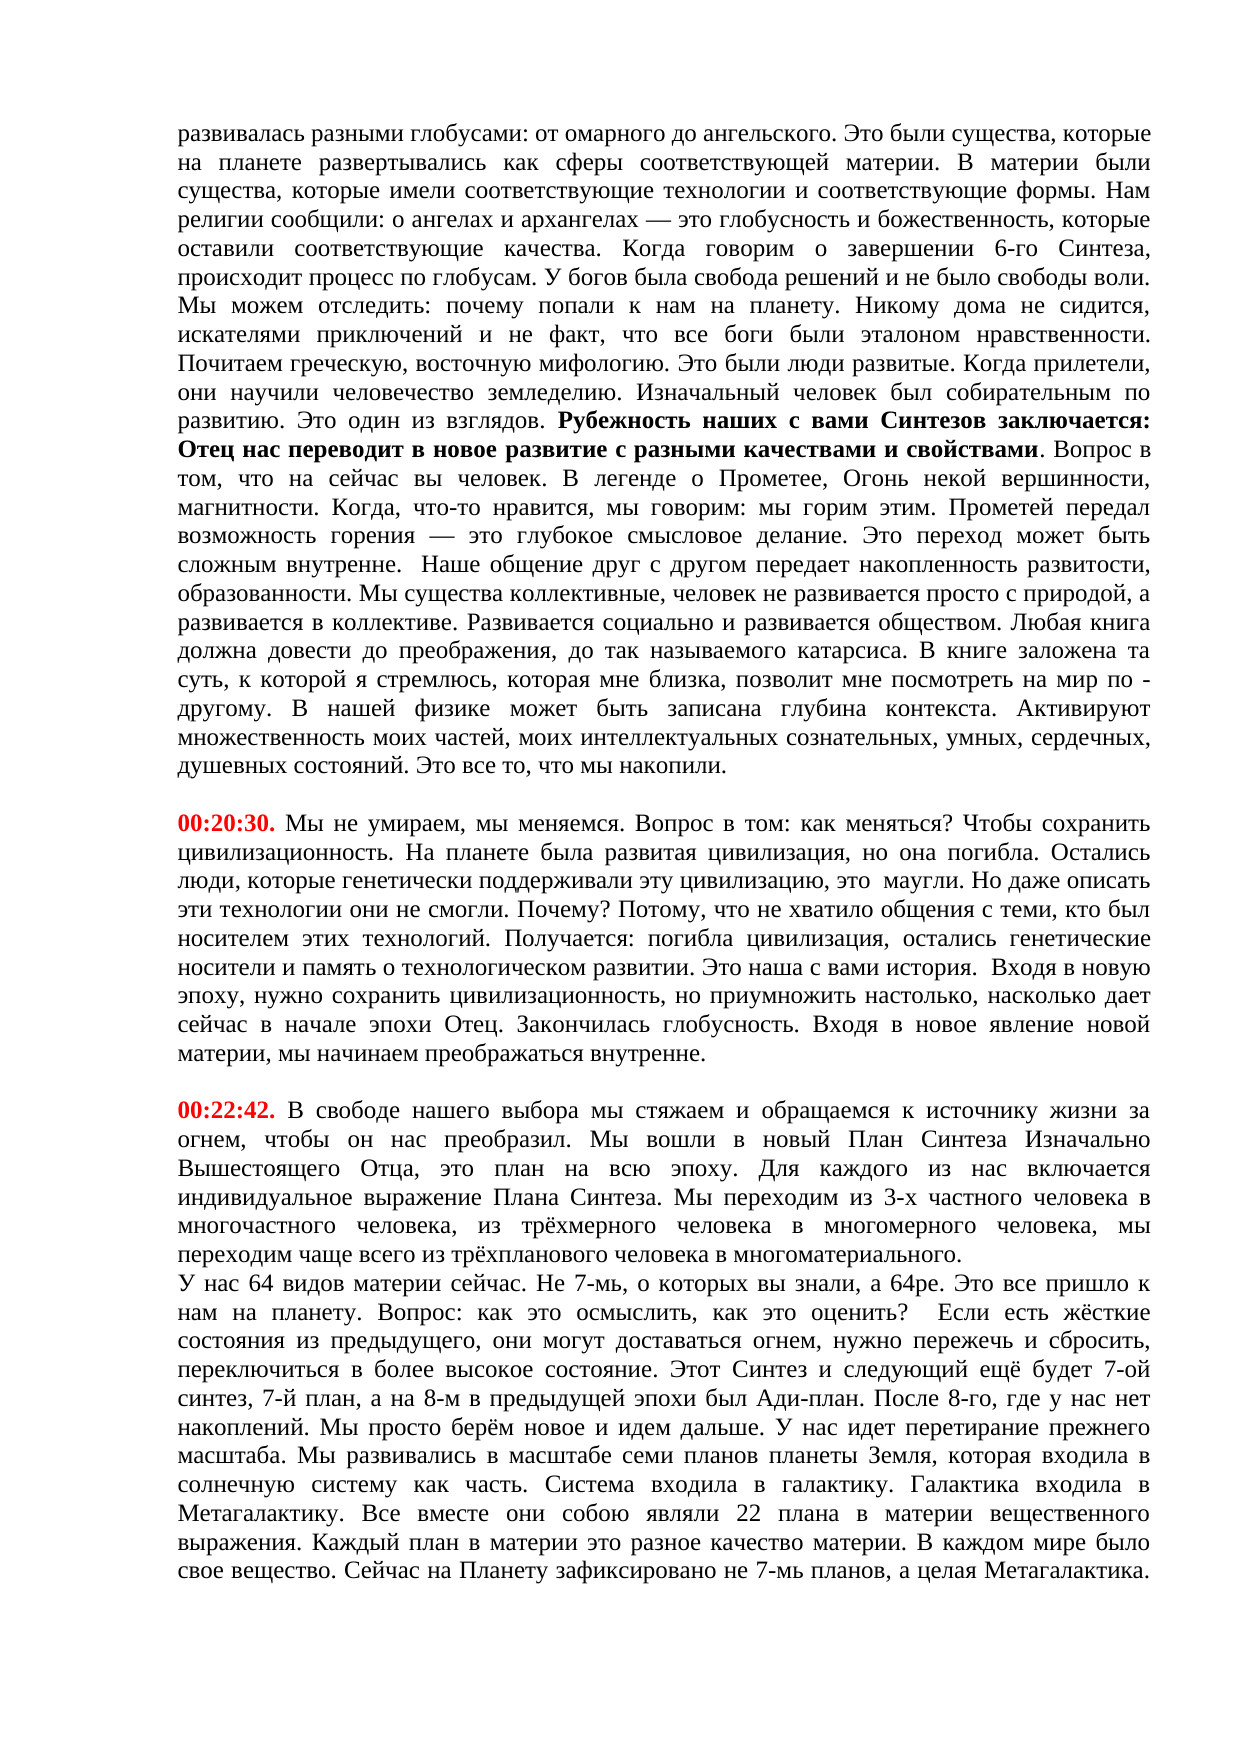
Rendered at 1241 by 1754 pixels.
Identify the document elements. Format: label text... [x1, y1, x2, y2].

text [177, 1268, 1152, 1584]
text 00:20:30. Мы не умираем, мы меняемся. Вопрос в том: как меняться? Чтобы сохранить цивилизационность. На планете была развитая цивилизация, но она погибла. Остались люди, которые генетически поддерживали эту цивилизацию, это маугли. Но даже описать эти технологии они не смогли. Почему? Потому, что не хватило общения с теми, кто был носителем этих технологий. Получается: погибла цивилизация, остались генетические носители и память о технологическом развитии. Это наша с вами история. Входя в новую эпоху, нужно сохранить цивилизационность, но приумножить настолько, насколько дает сейчас в начале эпохи Отец. Закончилась глобусность. Входя в новое явление новой материи, мы начинаем преображаться внутренне. [177, 808, 1152, 1067]
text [177, 118, 1152, 779]
text 00:22:42. В свободе нашего выбора мы стяжаем и обращаемся к источнику жизни за огнем, чтобы он нас преобразил. Мы вошли в новый План Синтеза Изначально Вышестоящего Отца, это план на всю эпоху. Для каждого из нас включается индивидуальное выражение Плана Синтеза. Мы переходим из 3-х частного человека в многочастного человека, из трёхмерного человека в многомерного человека, мы переходим чаще всего из трёхпланового человека в многоматериального. [177, 1096, 1152, 1268]
